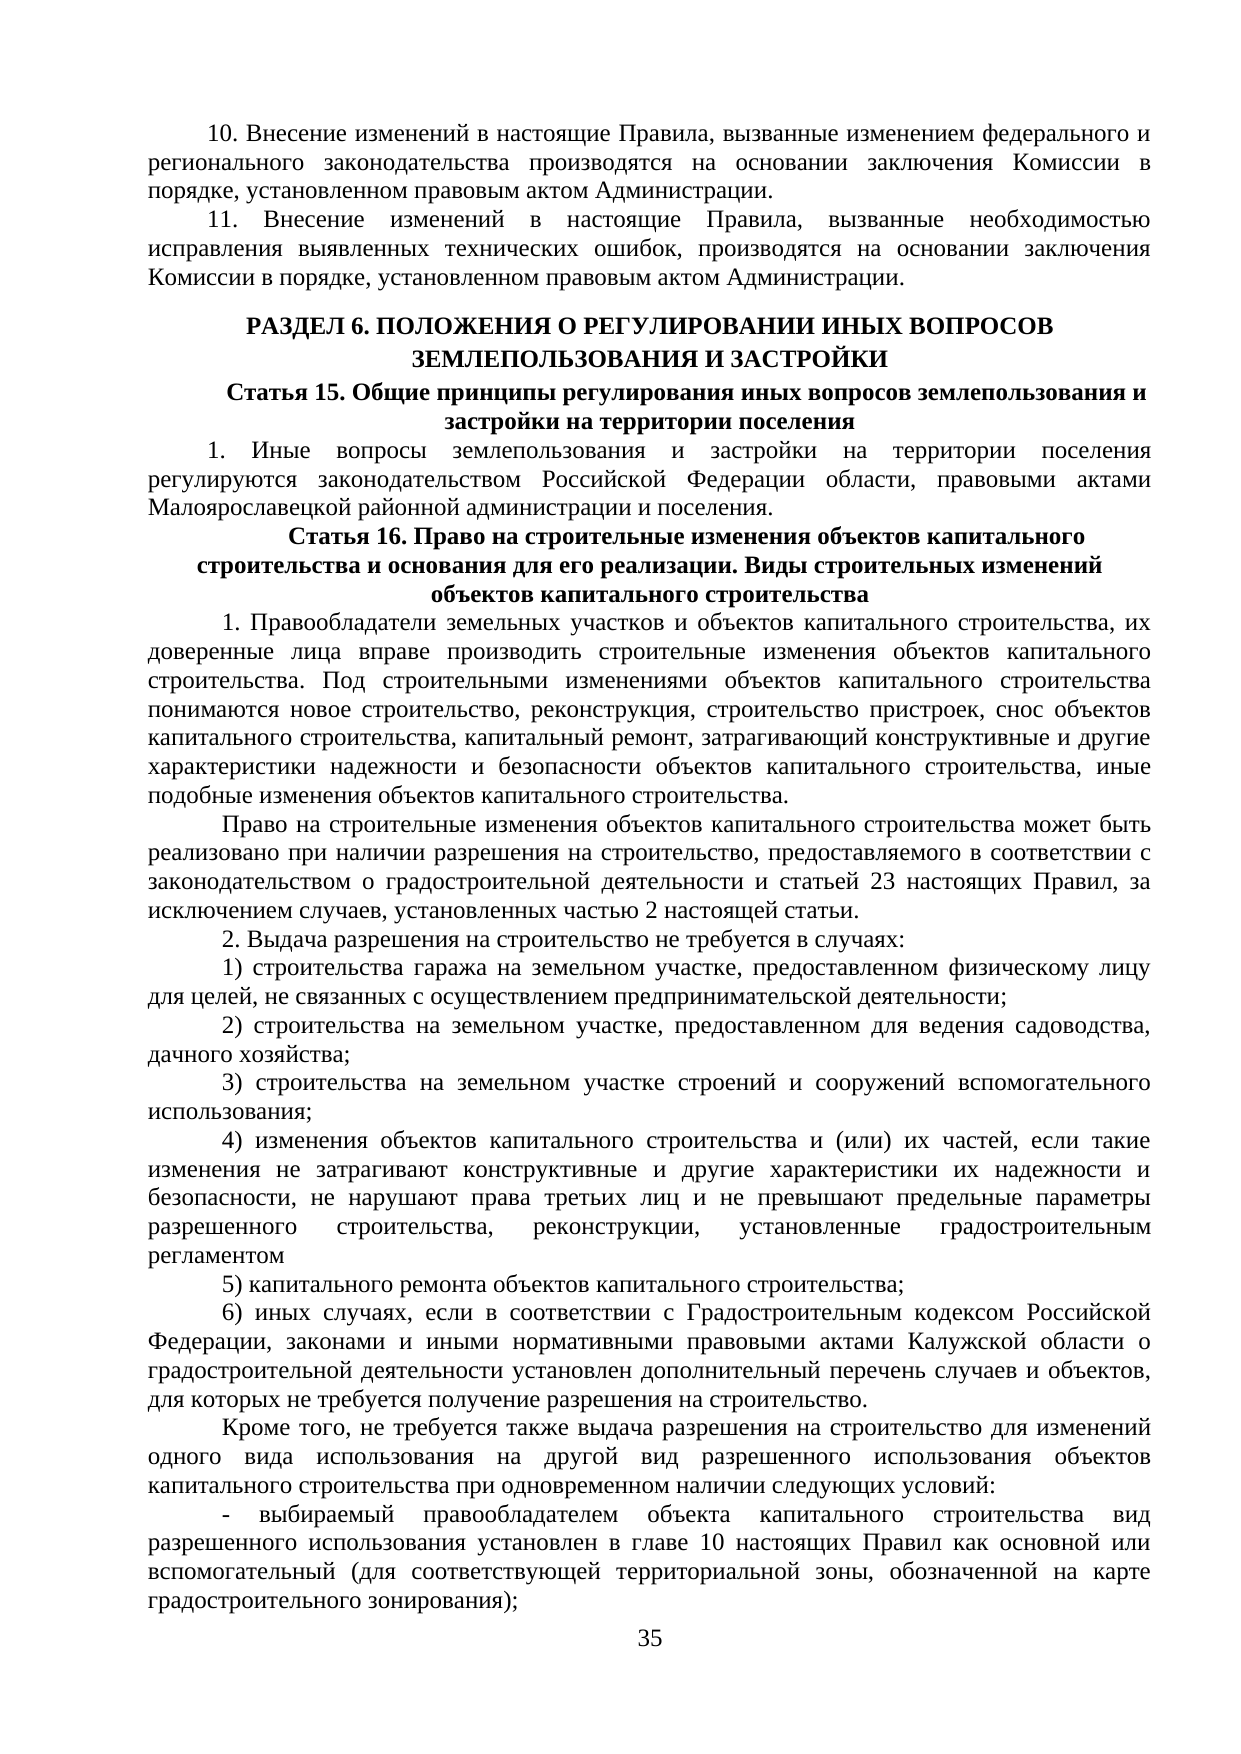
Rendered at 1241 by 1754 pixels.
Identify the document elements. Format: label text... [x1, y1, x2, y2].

subtitle Статья 16. Право на строительные изменения объектов капитального строительства и основания для его реализации. Виды строительных изменений объектов капитального строительства [148, 521, 1152, 607]
text 3) строительства на земельном участке строений и сооружений вспомогательного использования; [148, 1067, 1152, 1125]
text 4) изменения объектов капитального строительства и (или) их частей, если такие изменения не затрагивают конструктивные и другие характеристики их надежности и безопасности, не нарушают права третьих лиц и не превышают предельные параметры разрешенного строительства, реконструкции, установленные градостроительным регламентом [148, 1125, 1152, 1269]
text 11. Внесение изменений в настоящие Правила, вызванные необходимостью исправления выявленных технических ошибок, производятся на основании заключения Комиссии в порядке, установленном правовым актом Администрации. [148, 204, 1152, 291]
subtitle Статья 15. Общие принципы регулирования иных вопросов землепользования и застройки на территории поселения [148, 377, 1152, 435]
subtitle РАЗДЕЛ 6. ПОЛОЖЕНИЯ О РЕГУЛИРОВАНИИ ИНЫХ ВОПРОСОВ ЗЕМЛЕПОЛЬЗОВАНИЯ И ЗАСТРОЙКИ [148, 311, 1152, 373]
text 1. Иные вопросы землепользования и застройки на территории поселения регулируются законодательством Российской Федерации области, правовыми актами Малоярославецкой районной администрации и поселения. [148, 435, 1152, 521]
text 1) строительства гаража на земельном участке, предоставленном физическому лицу для целей, не связанных с осуществлением предпринимательской деятельности; [148, 952, 1152, 1010]
text Право на строительные изменения объектов капитального строительства может быть реализовано при наличии разрешения на строительство, предоставляемого в соответствии с законодательством о градостроительной деятельности и статьей 23 настоящих Правил, за исключением случаев, установленных частью 2 настоящей статьи. [148, 809, 1152, 924]
text 5) капитального ремонта объектов капитального строительства; [148, 1269, 1152, 1297]
text - выбираемый правообладателем объекта капитального строительства вид разрешенного использования установлен в главе 10 настоящих Правил как основной или вспомогательный (для соответствующей территориальной зоны, обозначенной на карте градостроительного зонирования); [148, 1499, 1152, 1614]
text Кроме того, не требуется также выдача разрешения на строительство для изменений одного вида использования на другой вид разрешенного использования объектов капитального строительства при одновременном наличии следующих условий: [148, 1412, 1152, 1499]
text 10. Внесение изменений в настоящие Правила, вызванные изменением федерального и регионального законодательства производятся на основании заключения Комиссии в порядке, установленном правовым актом Администрации. [148, 118, 1152, 204]
text 6) иных случаях, если в соответствии с Градостроительным кодексом Российской Федерации, законами и иными нормативными правовыми актами Калужской области о градостроительной деятельности установлен дополнительный перечень случаев и объектов, для которых не требуется получение разрешения на строительство. [148, 1297, 1152, 1412]
text 2) строительства на земельном участке, предоставленном для ведения садоводства, дачного хозяйства; [148, 1010, 1152, 1067]
text 1. Правообладатели земельных участков и объектов капитального строительства, их доверенные лица вправе производить строительные изменения объектов капитального строительства. Под строительными изменениями объектов капитального строительства понимаются новое строительство, реконструкция, строительство пристроек, снос объектов капитального строительства, капитальный ремонт, затрагивающий конструктивные и другие характеристики надежности и безопасности объектов капитального строительства, иные подобные изменения объектов капитального строительства. [148, 607, 1152, 809]
text 2. Выдача разрешения на строительство не требуется в случаях: [148, 924, 1152, 952]
